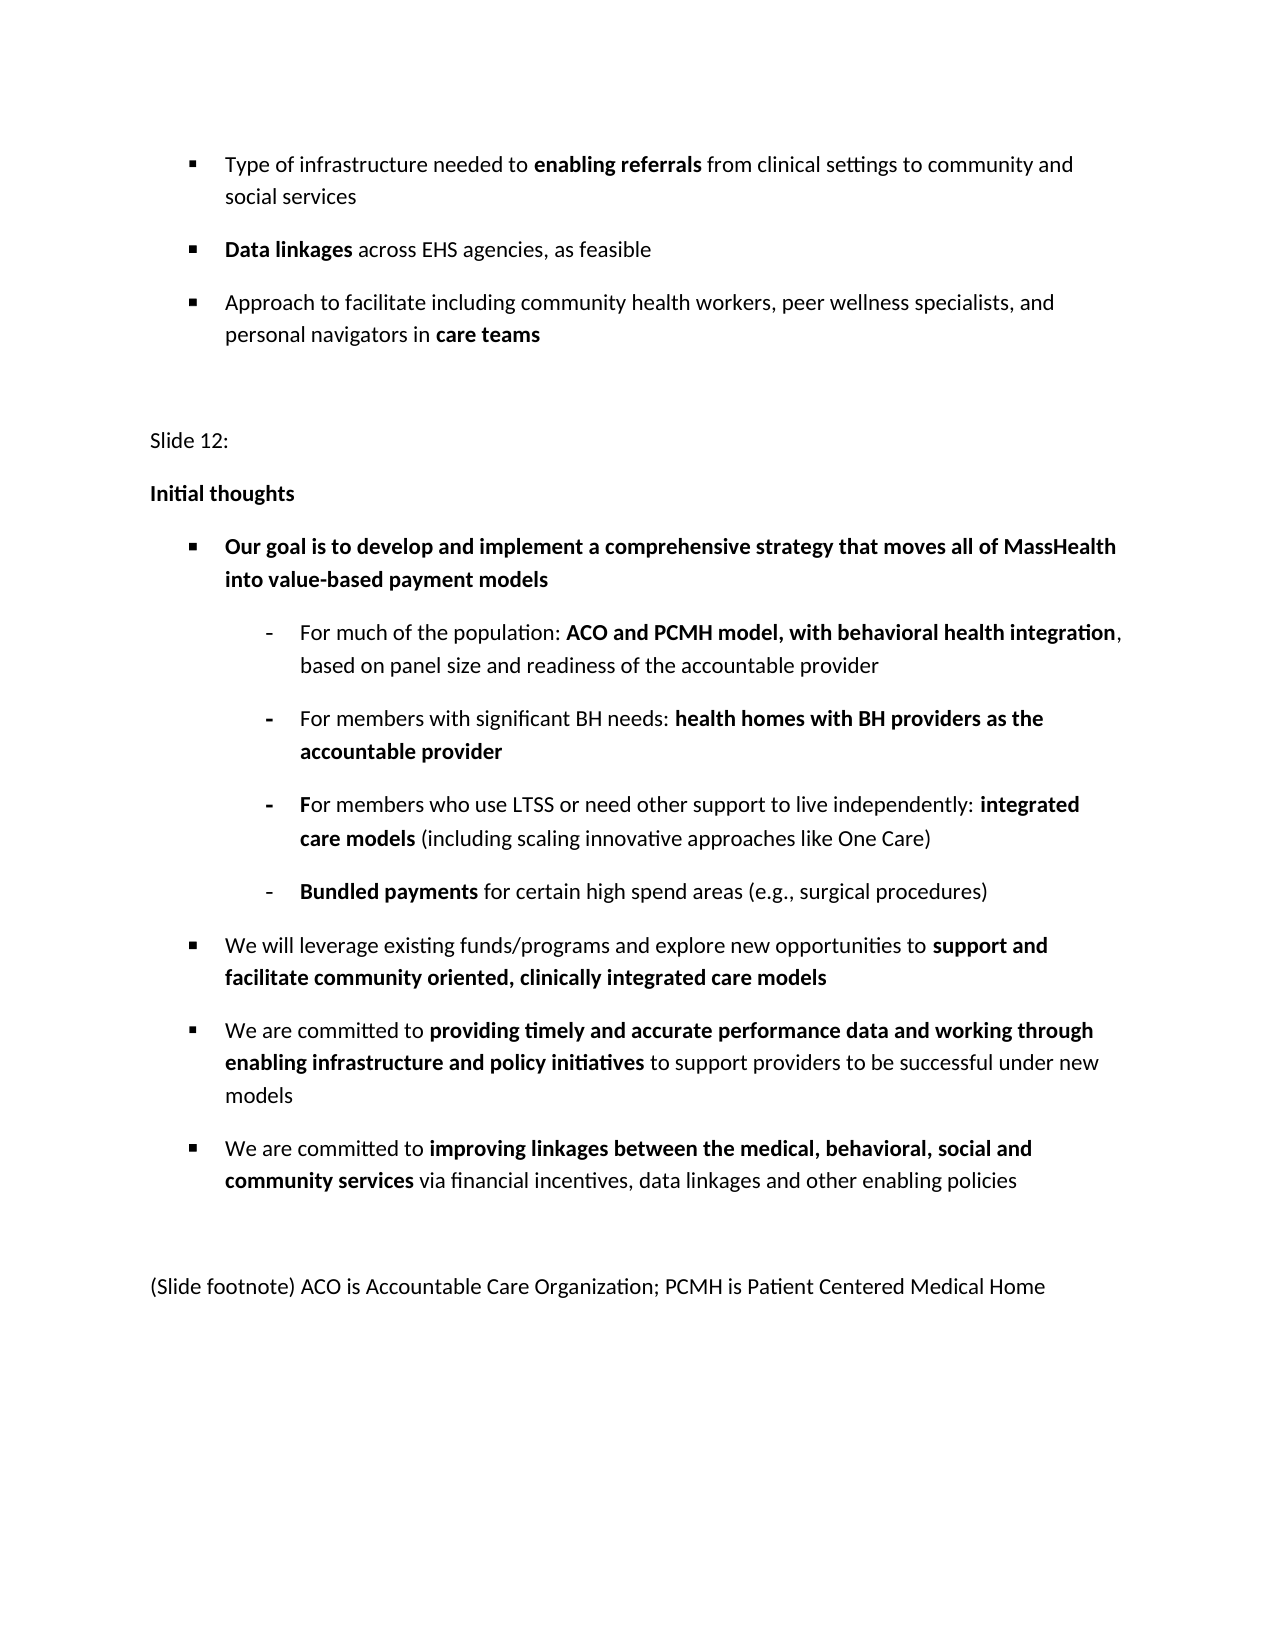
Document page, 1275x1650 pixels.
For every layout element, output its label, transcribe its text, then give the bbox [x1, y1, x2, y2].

list Type of infrastructure needed to enabling referrals from clinical settings to community and social services [187, 150, 1125, 210]
text (Slide footnote) ACO is Accountable Care Organization; PCMH is Patient Centered Medical Home [150, 1272, 1125, 1300]
list We will leverage existing funds/programs and explore new opportunities to support and facilitate community oriented, clinically integrated care models [187, 931, 1125, 991]
text Slide 12: [150, 426, 1125, 454]
text Initial thoughts [150, 479, 1125, 507]
list We are committed to providing timely and accurate performance data and working through enabling infrastructure and policy initiatives to support providers to be successful under new models [187, 1016, 1125, 1109]
list We are committed to improving linkages between the medical, behavioral, social and community services via financial incentives, data linkages and other enabling policies [187, 1134, 1125, 1194]
list For members who use LTSS or need other support to live independently: integrated care models (including scaling innovative approaches like One Care) [262, 790, 1125, 852]
list For members with significant BH needs: health homes with BH providers as the accountable provider [262, 704, 1125, 765]
list For much of the population: ACO and PCMH model, with behavioral health integration, based on panel size and readiness of the accountable provider [262, 618, 1125, 679]
list Approach to facilitate including community health workers, peer wellness specialists, and personal navigators in care teams [187, 288, 1125, 348]
list Data linkages across EHS agencies, as feasible [187, 235, 1125, 263]
list Our goal is to develop and implement a comprehensive strategy that moves all of MassHealth into value-based payment models [187, 532, 1125, 593]
list Bundled payments for certain high spend areas (e.g., surgical procedures) [262, 877, 1125, 906]
